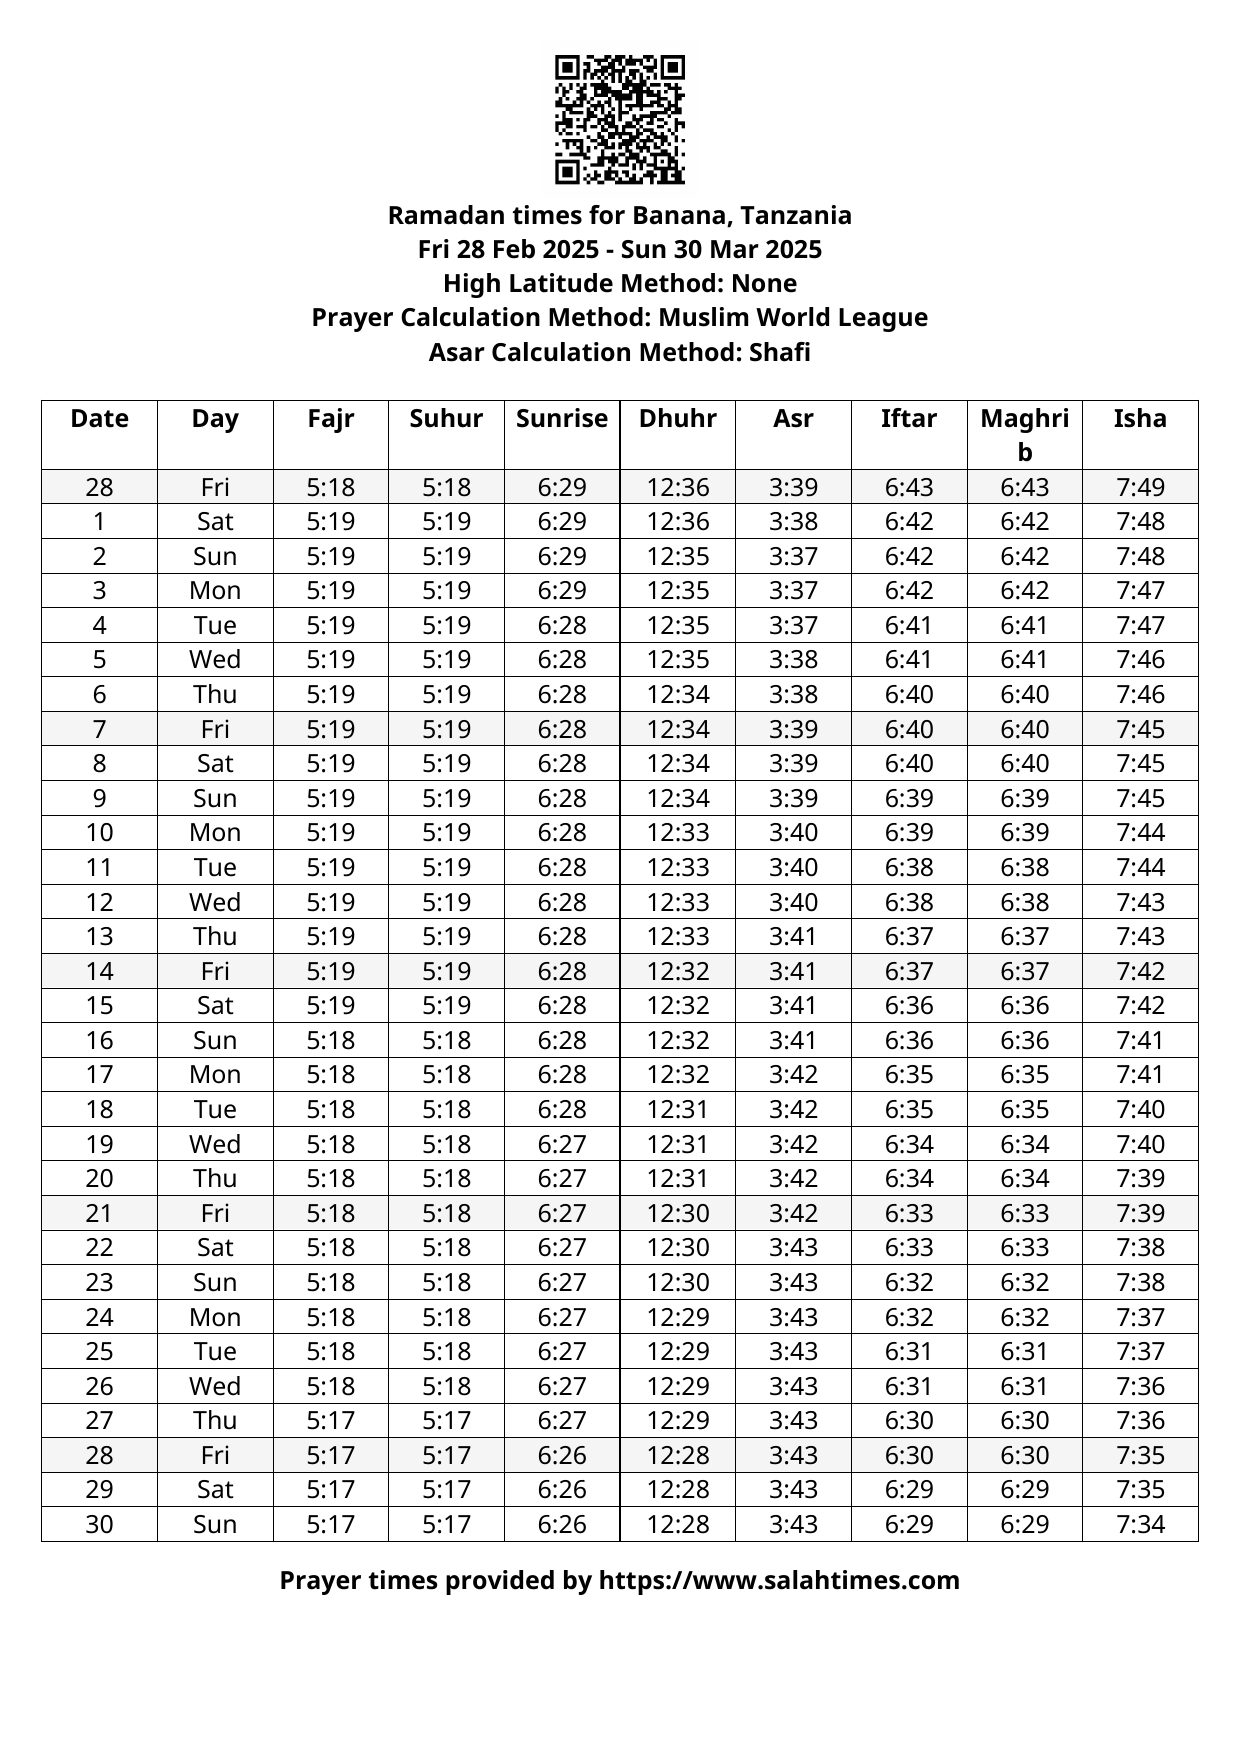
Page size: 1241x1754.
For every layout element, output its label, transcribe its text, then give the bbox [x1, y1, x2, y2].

table_header Dhuhr [621, 401, 735, 469]
table_cell 3:41 [736, 919, 851, 953]
table_cell 6:40 [852, 712, 967, 745]
table_cell 5:18 [389, 1231, 504, 1264]
table_cell 12:32 [621, 1023, 735, 1057]
table_cell 6:32 [968, 1265, 1082, 1299]
table_cell 16 [42, 1023, 157, 1057]
table_cell 6:29 [852, 1507, 967, 1541]
table_cell Sat [158, 1231, 273, 1264]
table_cell 6:42 [852, 574, 967, 607]
table_cell 7:44 [1083, 816, 1198, 849]
table_cell 12:30 [621, 1196, 735, 1229]
table_cell 6:43 [968, 470, 1082, 503]
table_cell 5:18 [389, 1196, 504, 1229]
table_cell 3:43 [736, 1473, 851, 1506]
table_cell Sun [158, 539, 273, 572]
table_cell 6:36 [968, 989, 1082, 1022]
table_cell 5:18 [274, 1369, 388, 1402]
table_cell 24 [42, 1300, 157, 1333]
table_cell 3:43 [736, 1231, 851, 1264]
table_cell 6:42 [968, 539, 1082, 572]
table_cell 28 [42, 470, 157, 503]
table_cell 12:35 [621, 608, 735, 642]
table_cell 22 [42, 1231, 157, 1264]
table_cell 6:31 [968, 1334, 1082, 1368]
table_cell 6:29 [505, 574, 619, 607]
table_cell Fri [158, 1438, 273, 1472]
table_cell 7:46 [1083, 677, 1198, 711]
table_cell 5:19 [389, 608, 504, 642]
table_cell 5:19 [389, 574, 504, 607]
table_cell 5:17 [389, 1404, 504, 1437]
table_cell 1 [42, 504, 157, 538]
table_cell 7:36 [1083, 1369, 1198, 1402]
table_cell 21 [42, 1196, 157, 1229]
table_cell 12:31 [621, 1127, 735, 1160]
table_cell 5:19 [274, 504, 388, 538]
table_cell 5:18 [274, 1058, 388, 1091]
table_cell 3:38 [736, 643, 851, 676]
table_cell 6:33 [852, 1196, 967, 1229]
table_cell 6:28 [505, 885, 619, 918]
table_cell 6:28 [505, 608, 619, 642]
table_cell 12:33 [621, 885, 735, 918]
table_cell 3 [42, 574, 157, 607]
table_header Isha [1083, 401, 1198, 469]
table_cell 6:42 [968, 574, 1082, 607]
table_cell 5:18 [389, 1161, 504, 1195]
table_cell 6:31 [852, 1369, 967, 1402]
table_cell 12 [42, 885, 157, 918]
table_cell 6:40 [852, 677, 967, 711]
table_cell 6:32 [852, 1300, 967, 1333]
table_cell 5:18 [274, 1265, 388, 1299]
text Prayer times provided by https://www.salahtimes.com [42, 1563, 1198, 1597]
table_cell 6:29 [968, 1473, 1082, 1506]
table_cell 27 [42, 1404, 157, 1437]
table_cell 6:36 [852, 989, 967, 1022]
table_cell 12:34 [621, 712, 735, 745]
table_cell 6:29 [505, 539, 619, 572]
table_cell 3:41 [736, 989, 851, 1022]
text Asar Calculation Method: Shafi [42, 334, 1198, 368]
table_cell 18 [42, 1092, 157, 1126]
table_cell 6:29 [852, 1473, 967, 1506]
text Prayer Calculation Method: Muslim World League [42, 300, 1198, 334]
table_cell 6:42 [968, 504, 1082, 538]
table_cell 5:19 [389, 504, 504, 538]
table_cell 5:18 [274, 470, 388, 503]
table_cell 3:37 [736, 574, 851, 607]
table_cell 29 [42, 1473, 157, 1506]
table_cell 6:30 [852, 1438, 967, 1472]
text High Latitude Method: None [42, 266, 1198, 300]
table_header Asr [736, 401, 851, 469]
table_cell 5:18 [389, 1334, 504, 1368]
table_cell 5:19 [274, 643, 388, 676]
table_cell 7:37 [1083, 1334, 1198, 1368]
table_cell 7:39 [1083, 1161, 1198, 1195]
table_cell 6:33 [968, 1231, 1082, 1264]
table_cell 7:35 [1083, 1473, 1198, 1506]
table_cell 11 [42, 850, 157, 884]
table_cell 6:36 [852, 1023, 967, 1057]
table_cell 5:18 [389, 1058, 504, 1091]
table_cell 20 [42, 1161, 157, 1195]
table_cell Tue [158, 1092, 273, 1126]
text Ramadan times for Banana, Tanzania [42, 198, 1198, 232]
table_cell 5:18 [389, 1300, 504, 1333]
table_cell 28 [42, 1438, 157, 1472]
table_header Date [42, 401, 157, 469]
table_cell 3:43 [736, 1265, 851, 1299]
table_cell 12:35 [621, 643, 735, 676]
table_cell 5:19 [389, 850, 504, 884]
table_cell 6:37 [852, 919, 967, 953]
table_cell 5:18 [274, 1334, 388, 1368]
table_cell 5:19 [274, 816, 388, 849]
text Fri 28 Feb 2025 - Sun 30 Mar 2025 [42, 232, 1198, 266]
table_cell 6:39 [968, 816, 1082, 849]
table_cell 7:34 [1083, 1507, 1198, 1541]
table_cell 19 [42, 1127, 157, 1160]
table_cell 6:34 [968, 1161, 1082, 1195]
table_cell 5:17 [274, 1473, 388, 1506]
table_cell 6:29 [505, 504, 619, 538]
table_cell Fri [158, 712, 273, 745]
table_cell 6:27 [505, 1196, 619, 1229]
table_cell 6:41 [852, 608, 967, 642]
table_cell 12:29 [621, 1369, 735, 1402]
table_cell 7:41 [1083, 1058, 1198, 1091]
table_cell 5:17 [274, 1507, 388, 1541]
table_cell 5:19 [389, 954, 504, 987]
table_cell 3:42 [736, 1196, 851, 1229]
table_cell Tue [158, 1334, 273, 1368]
table_cell 6:27 [505, 1231, 619, 1264]
table_cell 6:27 [505, 1300, 619, 1333]
table_cell 6:39 [852, 781, 967, 814]
table_cell 6:29 [505, 470, 619, 503]
table_cell 13 [42, 919, 157, 953]
table_cell 5:19 [274, 954, 388, 987]
table_cell 5:19 [389, 712, 504, 745]
table_cell 7:44 [1083, 850, 1198, 884]
table_cell 3:42 [736, 1127, 851, 1160]
table_cell 6:42 [852, 539, 967, 572]
table_cell 15 [42, 989, 157, 1022]
table_cell 12:33 [621, 850, 735, 884]
table_cell 3:43 [736, 1334, 851, 1368]
table_cell 5:17 [389, 1507, 504, 1541]
table_cell 12:35 [621, 539, 735, 572]
table_cell Sat [158, 746, 273, 780]
table_cell 5:19 [389, 989, 504, 1022]
table_cell 5:19 [274, 746, 388, 780]
table_cell 6:41 [968, 608, 1082, 642]
table_cell 7:37 [1083, 1300, 1198, 1333]
table_cell 3:37 [736, 539, 851, 572]
table_cell 6:29 [968, 1507, 1082, 1541]
table_cell Tue [158, 608, 273, 642]
table_cell 6:28 [505, 643, 619, 676]
table_cell 6:40 [968, 712, 1082, 745]
table_cell 3:39 [736, 781, 851, 814]
table_cell 12:34 [621, 677, 735, 711]
table_cell 5:19 [274, 885, 388, 918]
table_cell 6:33 [968, 1196, 1082, 1229]
table_cell 12:30 [621, 1231, 735, 1264]
table_cell 3:41 [736, 1023, 851, 1057]
table_cell 6:28 [505, 919, 619, 953]
table_cell 7:40 [1083, 1127, 1198, 1160]
picture [542, 41, 699, 198]
table_cell 6:27 [505, 1265, 619, 1299]
table_cell 6:34 [852, 1161, 967, 1195]
table_cell 5:18 [274, 1161, 388, 1195]
table_header Sunrise [505, 401, 619, 469]
table_cell 6:30 [968, 1404, 1082, 1437]
table_cell 5:18 [389, 1369, 504, 1402]
table_cell 5:18 [389, 1265, 504, 1299]
table_cell 12:32 [621, 1058, 735, 1091]
table_cell 12:31 [621, 1161, 735, 1195]
table_cell Sat [158, 504, 273, 538]
table_cell Wed [158, 643, 273, 676]
table_cell 12:29 [621, 1334, 735, 1368]
table_cell 6:28 [505, 1092, 619, 1126]
table_cell 6:27 [505, 1161, 619, 1195]
table_cell Mon [158, 1058, 273, 1091]
table_cell 2 [42, 539, 157, 572]
table_cell 7:42 [1083, 989, 1198, 1022]
table_cell 7:38 [1083, 1265, 1198, 1299]
table_cell 6:38 [852, 885, 967, 918]
table_header Suhur [389, 401, 504, 469]
table_cell 3:42 [736, 1058, 851, 1091]
table_cell 7:45 [1083, 712, 1198, 745]
table_cell 6:34 [852, 1127, 967, 1160]
table_cell 12:32 [621, 954, 735, 987]
table_cell 6:35 [852, 1092, 967, 1126]
table_cell 5:19 [389, 816, 504, 849]
table_cell 6:27 [505, 1334, 619, 1368]
table_cell 7 [42, 712, 157, 745]
table_cell 3:42 [736, 1161, 851, 1195]
table_cell 6:34 [968, 1127, 1082, 1160]
table_cell Wed [158, 1127, 273, 1160]
table_cell Tue [158, 850, 273, 884]
table_cell 12:28 [621, 1438, 735, 1472]
table_cell 5:19 [274, 781, 388, 814]
table_cell 7:47 [1083, 608, 1198, 642]
table_cell 6:35 [852, 1058, 967, 1091]
table_cell 9 [42, 781, 157, 814]
table_cell 12:34 [621, 781, 735, 814]
table_cell Wed [158, 1369, 273, 1402]
table_cell 7:46 [1083, 643, 1198, 676]
table_cell 6:37 [968, 954, 1082, 987]
table_cell 6:33 [852, 1231, 967, 1264]
table_cell 6:39 [968, 781, 1082, 814]
table_cell Sun [158, 1023, 273, 1057]
table_cell 3:43 [736, 1300, 851, 1333]
table_cell 6:31 [852, 1334, 967, 1368]
table_cell 6:28 [505, 746, 619, 780]
table_cell 7:40 [1083, 1092, 1198, 1126]
table_cell 3:41 [736, 954, 851, 987]
table_cell 12:33 [621, 919, 735, 953]
table_cell 6:35 [968, 1092, 1082, 1126]
table_cell 5:17 [389, 1438, 504, 1472]
table_cell 6:28 [505, 712, 619, 745]
table_cell 12:28 [621, 1473, 735, 1506]
table_cell 5:19 [389, 919, 504, 953]
table_cell Sat [158, 989, 273, 1022]
table_cell 23 [42, 1265, 157, 1299]
table_cell 5:18 [389, 1023, 504, 1057]
table_cell 3:43 [736, 1438, 851, 1472]
table_cell 7:47 [1083, 574, 1198, 607]
table_cell 6:30 [852, 1404, 967, 1437]
table_cell 3:39 [736, 470, 851, 503]
table_cell 6:38 [968, 885, 1082, 918]
table_cell 5:18 [274, 1092, 388, 1126]
table_cell 6:40 [852, 746, 967, 780]
table_cell 8 [42, 746, 157, 780]
table_cell 30 [42, 1507, 157, 1541]
table_cell 3:42 [736, 1092, 851, 1126]
table_cell 6:40 [968, 746, 1082, 780]
table_cell Mon [158, 816, 273, 849]
table_cell 7:39 [1083, 1196, 1198, 1229]
table_cell 6:43 [852, 470, 967, 503]
table_cell 5:19 [274, 608, 388, 642]
table_cell 6:30 [968, 1438, 1082, 1472]
table_cell 3:37 [736, 608, 851, 642]
table_cell 5:19 [389, 539, 504, 572]
table_cell Thu [158, 1404, 273, 1437]
table_cell 7:48 [1083, 539, 1198, 572]
table_cell 12:31 [621, 1092, 735, 1126]
table_cell 3:40 [736, 816, 851, 849]
table_cell 3:38 [736, 504, 851, 538]
table_cell 7:36 [1083, 1404, 1198, 1437]
table_cell 6:39 [852, 816, 967, 849]
table_cell 5:19 [274, 539, 388, 572]
table_cell Sat [158, 1473, 273, 1506]
table_cell Thu [158, 919, 273, 953]
table_cell 7:43 [1083, 919, 1198, 953]
table_cell Mon [158, 1300, 273, 1333]
table_cell 6:36 [968, 1023, 1082, 1057]
table_cell 6:28 [505, 954, 619, 987]
table_cell 5:19 [389, 677, 504, 711]
table_cell 12:36 [621, 504, 735, 538]
table_cell 7:42 [1083, 954, 1198, 987]
table_cell 5:17 [274, 1438, 388, 1472]
table_cell 3:43 [736, 1369, 851, 1402]
table_cell 12:33 [621, 816, 735, 849]
table_cell 3:40 [736, 850, 851, 884]
table_cell 6:28 [505, 781, 619, 814]
table_cell 6:37 [852, 954, 967, 987]
table_cell 6:32 [968, 1300, 1082, 1333]
table_cell 6:26 [505, 1507, 619, 1541]
table_cell Sun [158, 781, 273, 814]
table_cell 5:18 [274, 1300, 388, 1333]
table_cell 6:38 [852, 850, 967, 884]
table_cell 5:19 [389, 781, 504, 814]
table_cell 7:41 [1083, 1023, 1198, 1057]
table_cell 12:30 [621, 1265, 735, 1299]
table_cell 6:42 [852, 504, 967, 538]
table_cell 3:43 [736, 1404, 851, 1437]
table_cell 6:27 [505, 1369, 619, 1402]
table_cell 5:18 [274, 1196, 388, 1229]
table_cell 5:18 [389, 1092, 504, 1126]
table_cell 5:18 [389, 1127, 504, 1160]
table_cell Thu [158, 1161, 273, 1195]
table_cell 5:19 [389, 643, 504, 676]
table_cell 10 [42, 816, 157, 849]
table_cell 5 [42, 643, 157, 676]
table_cell 7:49 [1083, 470, 1198, 503]
table_cell 6:32 [852, 1265, 967, 1299]
table_cell 6:31 [968, 1369, 1082, 1402]
table_cell 6:28 [505, 816, 619, 849]
table_cell Sun [158, 1265, 273, 1299]
table_cell 5:18 [274, 1127, 388, 1160]
table_cell Sun [158, 1507, 273, 1541]
table_cell 12:29 [621, 1300, 735, 1333]
table_header Fajr [274, 401, 388, 469]
table_cell 6 [42, 677, 157, 711]
table_cell 25 [42, 1334, 157, 1368]
table_cell 5:19 [274, 850, 388, 884]
table_cell 7:38 [1083, 1231, 1198, 1264]
table_cell Fri [158, 1196, 273, 1229]
table_cell 3:39 [736, 712, 851, 745]
table_cell Thu [158, 677, 273, 711]
table_cell 12:36 [621, 470, 735, 503]
table_cell 5:18 [274, 1231, 388, 1264]
table_cell 6:41 [852, 643, 967, 676]
table_header Maghrib [968, 401, 1082, 469]
table_cell 6:40 [968, 677, 1082, 711]
table_cell 4 [42, 608, 157, 642]
table_cell Wed [158, 885, 273, 918]
table_cell 6:28 [505, 1058, 619, 1091]
table_cell 7:45 [1083, 746, 1198, 780]
table_cell 12:28 [621, 1507, 735, 1541]
table_cell 5:18 [389, 470, 504, 503]
table_cell 12:29 [621, 1404, 735, 1437]
table_cell 5:18 [274, 1023, 388, 1057]
table_cell 6:35 [968, 1058, 1082, 1091]
table_cell 6:28 [505, 1023, 619, 1057]
table_cell 12:35 [621, 574, 735, 607]
table_cell 3:43 [736, 1507, 851, 1541]
table_cell 6:38 [968, 850, 1082, 884]
table_cell Mon [158, 574, 273, 607]
table_cell 3:40 [736, 885, 851, 918]
table_cell 7:45 [1083, 781, 1198, 814]
table_header Day [158, 401, 273, 469]
table_cell 14 [42, 954, 157, 987]
table_cell 7:35 [1083, 1438, 1198, 1472]
table_cell 6:27 [505, 1404, 619, 1437]
table_cell 12:32 [621, 989, 735, 1022]
table_cell 5:19 [274, 677, 388, 711]
table_cell 6:26 [505, 1473, 619, 1506]
table_cell 6:28 [505, 677, 619, 711]
table_cell Fri [158, 954, 273, 987]
table_cell 5:19 [274, 919, 388, 953]
table_cell 3:38 [736, 677, 851, 711]
table_cell 6:28 [505, 989, 619, 1022]
table_cell 5:19 [274, 989, 388, 1022]
table_cell 5:19 [274, 574, 388, 607]
table_cell 6:28 [505, 850, 619, 884]
table_cell 6:26 [505, 1438, 619, 1472]
table_cell 5:19 [389, 885, 504, 918]
table_cell 17 [42, 1058, 157, 1091]
table_cell 7:48 [1083, 504, 1198, 538]
table_cell 7:43 [1083, 885, 1198, 918]
table_cell 6:37 [968, 919, 1082, 953]
table_cell 5:19 [389, 746, 504, 780]
table_cell 5:17 [389, 1473, 504, 1506]
table_cell 5:19 [274, 712, 388, 745]
table_cell 6:41 [968, 643, 1082, 676]
table_cell 5:17 [274, 1404, 388, 1437]
table_header Iftar [852, 401, 967, 469]
table_cell Fri [158, 470, 273, 503]
table_cell 12:34 [621, 746, 735, 780]
table_cell 26 [42, 1369, 157, 1402]
table_cell 3:39 [736, 746, 851, 780]
table_cell 6:27 [505, 1127, 619, 1160]
